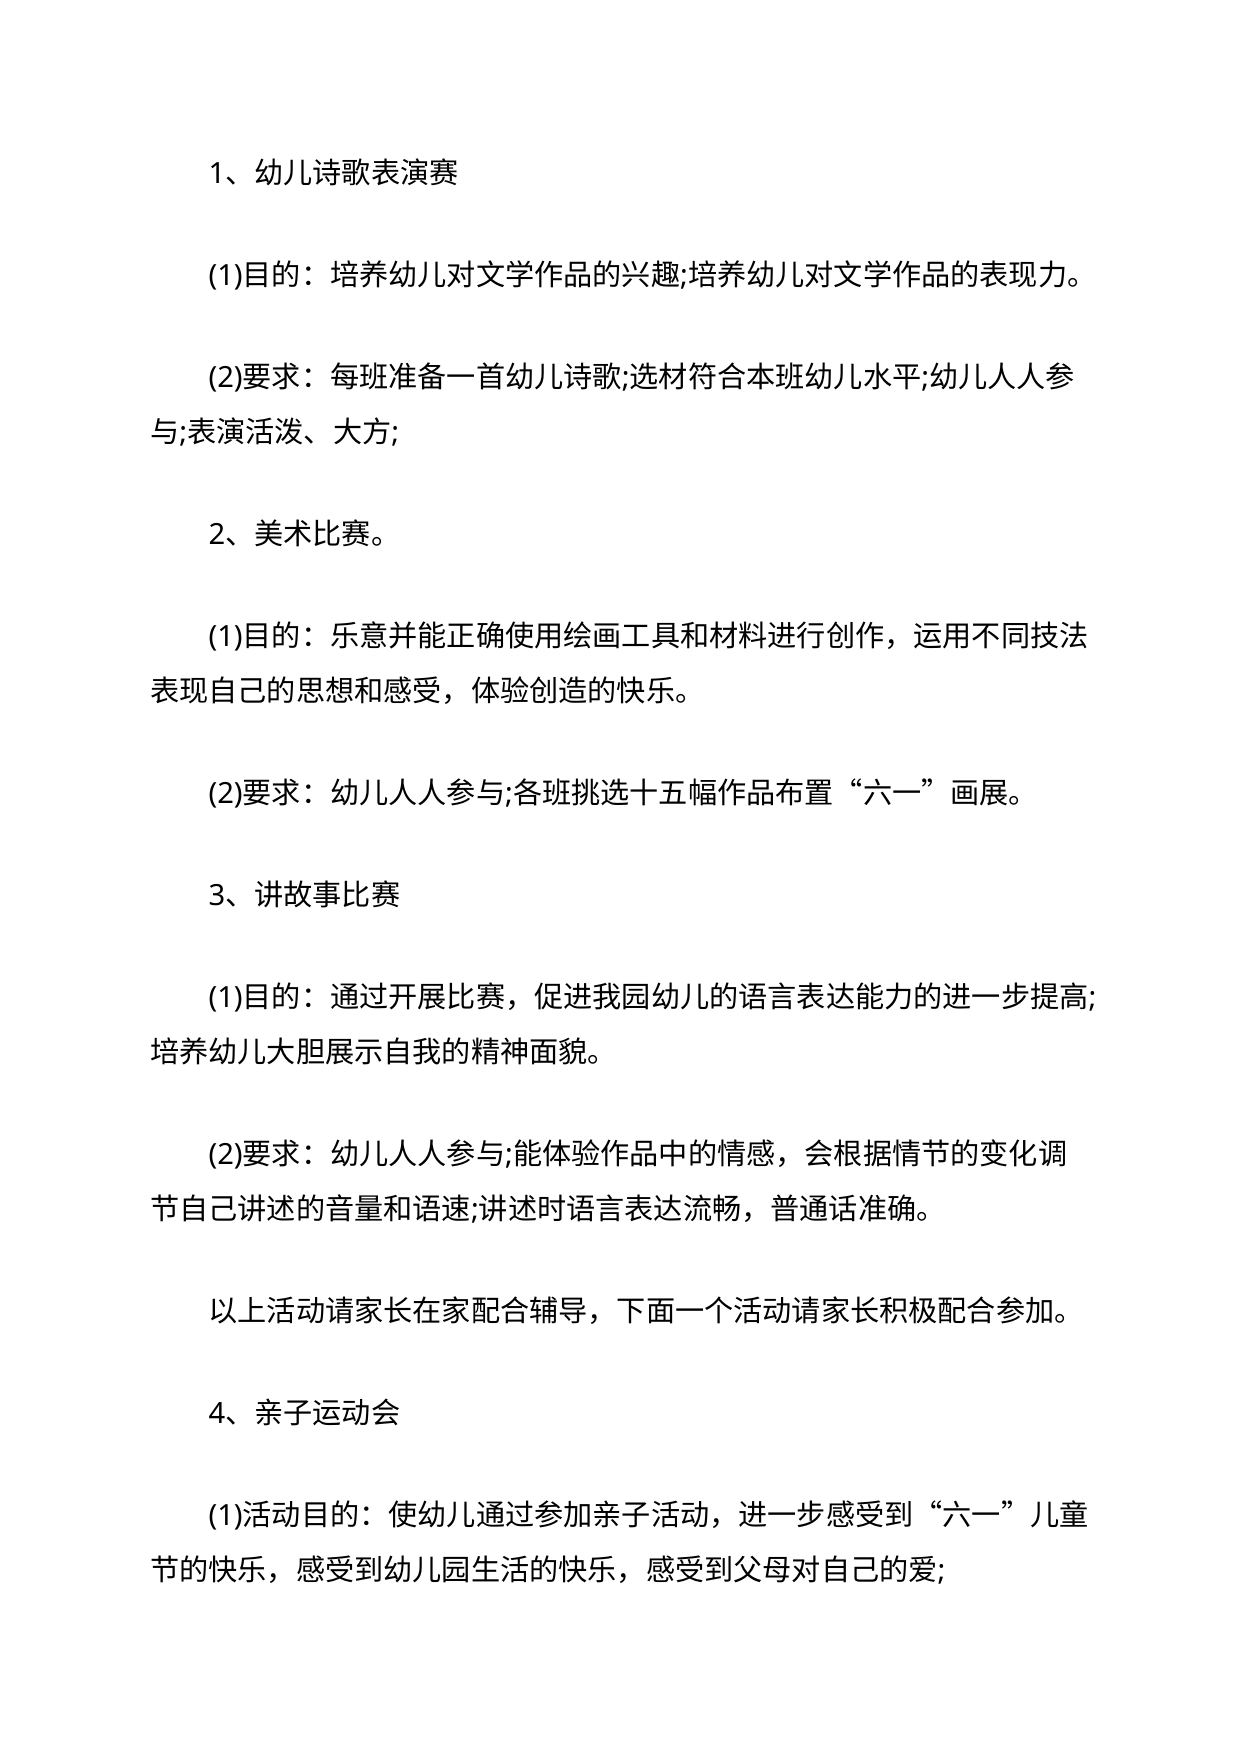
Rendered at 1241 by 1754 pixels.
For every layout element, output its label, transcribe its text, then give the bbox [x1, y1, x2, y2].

text 3、讲故事比赛 [150, 872, 1090, 914]
text (1)目的：通过开展比赛，促进我园幼儿的语言表达能力的进一步提高;培养幼儿大胆展示自我的精神面貌。 [150, 974, 1090, 1071]
text (2)要求：幼儿人人参与;各班挑选十五幅作品布置“六一”画展。 [150, 770, 1090, 812]
text 2、美术比赛。 [150, 511, 1090, 553]
text (1)目的：乐意并能正确使用绘画工具和材料进行创作，运用不同技法表现自己的思想和感受，体验创造的快乐。 [150, 613, 1090, 710]
text 4、亲子运动会 [150, 1389, 1090, 1432]
text (2)要求：幼儿人人参与;能体验作品中的情感，会根据情节的变化调节自己讲述的音量和语速;讲述时语言表达流畅，普通话准确。 [150, 1130, 1090, 1228]
text 以上活动请家长在家配合辅导，下面一个活动请家长积极配合参加。 [150, 1287, 1090, 1330]
text 1、幼儿诗歌表演赛 [150, 150, 1090, 192]
text (2)要求：每班准备一首幼儿诗歌;选材符合本班幼儿水平;幼儿人人参与;表演活泼、大方; [150, 354, 1090, 451]
text (1)目的：培养幼儿对文学作品的兴趣;培养幼儿对文学作品的表现力。 [150, 252, 1090, 294]
text (1)活动目的：使幼儿通过参加亲子活动，进一步感受到“六一”儿童节的快乐，感受到幼儿园生活的快乐，感受到父母对自己的爱; [150, 1491, 1090, 1588]
